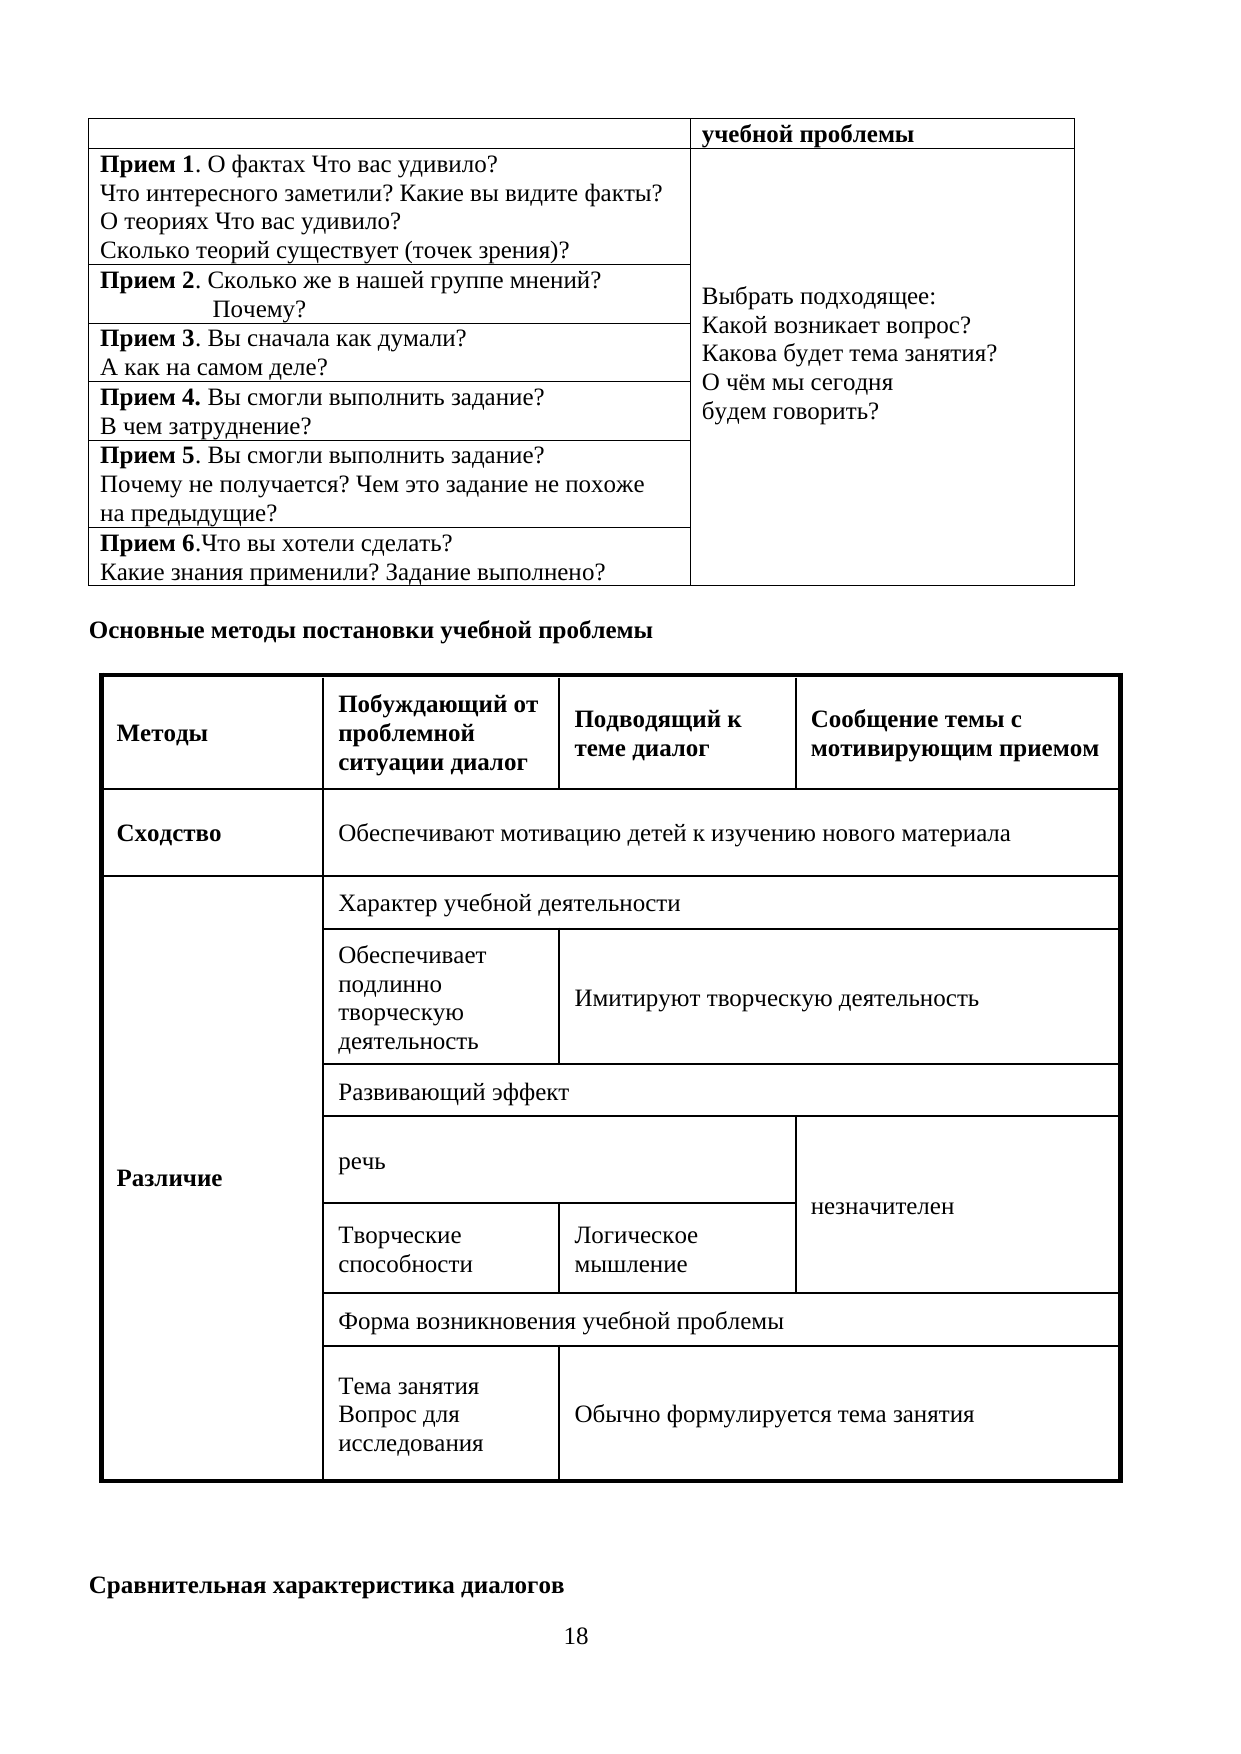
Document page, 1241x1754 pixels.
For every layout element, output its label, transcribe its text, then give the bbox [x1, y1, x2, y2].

table_cell Обеспечивает подлинно творческую деятельность [324, 930, 558, 1062]
table_cell Развивающий эффект [324, 1065, 1118, 1115]
table_cell Прием 6.Что вы хотели сделать? Какие знания применили? Задание выполнено? [89, 528, 690, 585]
table_header Подводящий к теме диалог [560, 677, 796, 788]
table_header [691, 119, 1074, 148]
table_cell Сходство [104, 790, 322, 875]
table_cell незначителен [797, 1117, 1118, 1292]
table_header Побуждающий от проблемной ситуации диалог [324, 677, 559, 788]
table_cell Обеспечивают мотивацию детей к изучению нового материала [324, 790, 1118, 875]
table_cell Творческие способности [324, 1204, 558, 1292]
table_cell Имитируют творческую деятельность [560, 930, 1118, 1062]
table_cell Прием 5. Вы смогли выполнить задание? Почему не получается? Чем это задание не похоже на предыдущие? [89, 441, 690, 527]
table_header Методы [104, 677, 323, 788]
table_cell Различие [104, 877, 322, 1479]
table_cell Тема занятия Вопрос для исследования [324, 1347, 558, 1479]
table_cell Обычно формулируется тема занятия [560, 1347, 1118, 1479]
text Основные методы постановки учебной проблемы [89, 615, 1063, 644]
text Сравнительная характеристика диалогов [89, 1570, 1063, 1598]
table_cell речь [324, 1117, 795, 1202]
table_cell Выбрать подходящее: Какой возникает вопрос? Какова будет тема занятия? О чём мы сегодня будем говорить? [691, 149, 1074, 585]
table_cell Прием 1. О фактах Что вас удивило? Что интересного заметили? Какие вы видите факты? О теориях Что вас удивило? Сколько теорий существует (точек зрения)? [89, 149, 690, 264]
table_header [89, 119, 690, 148]
table_cell Характер учебной деятельности [324, 877, 1118, 928]
table_cell Прием 2. Сколько же в нашей группе мнений? Почему? [89, 265, 690, 322]
table_cell Прием 3. Вы сначала как думали? А как на самом деле? [89, 324, 690, 381]
table_cell Форма возникновения учебной проблемы [324, 1294, 1118, 1344]
table_header Сообщение темы с мотивирующим приемом [797, 677, 1118, 788]
table_cell Прием 4. Вы смогли выполнить задание? В чем затруднение? [89, 382, 690, 439]
table_cell Логическое мышление [560, 1204, 795, 1292]
